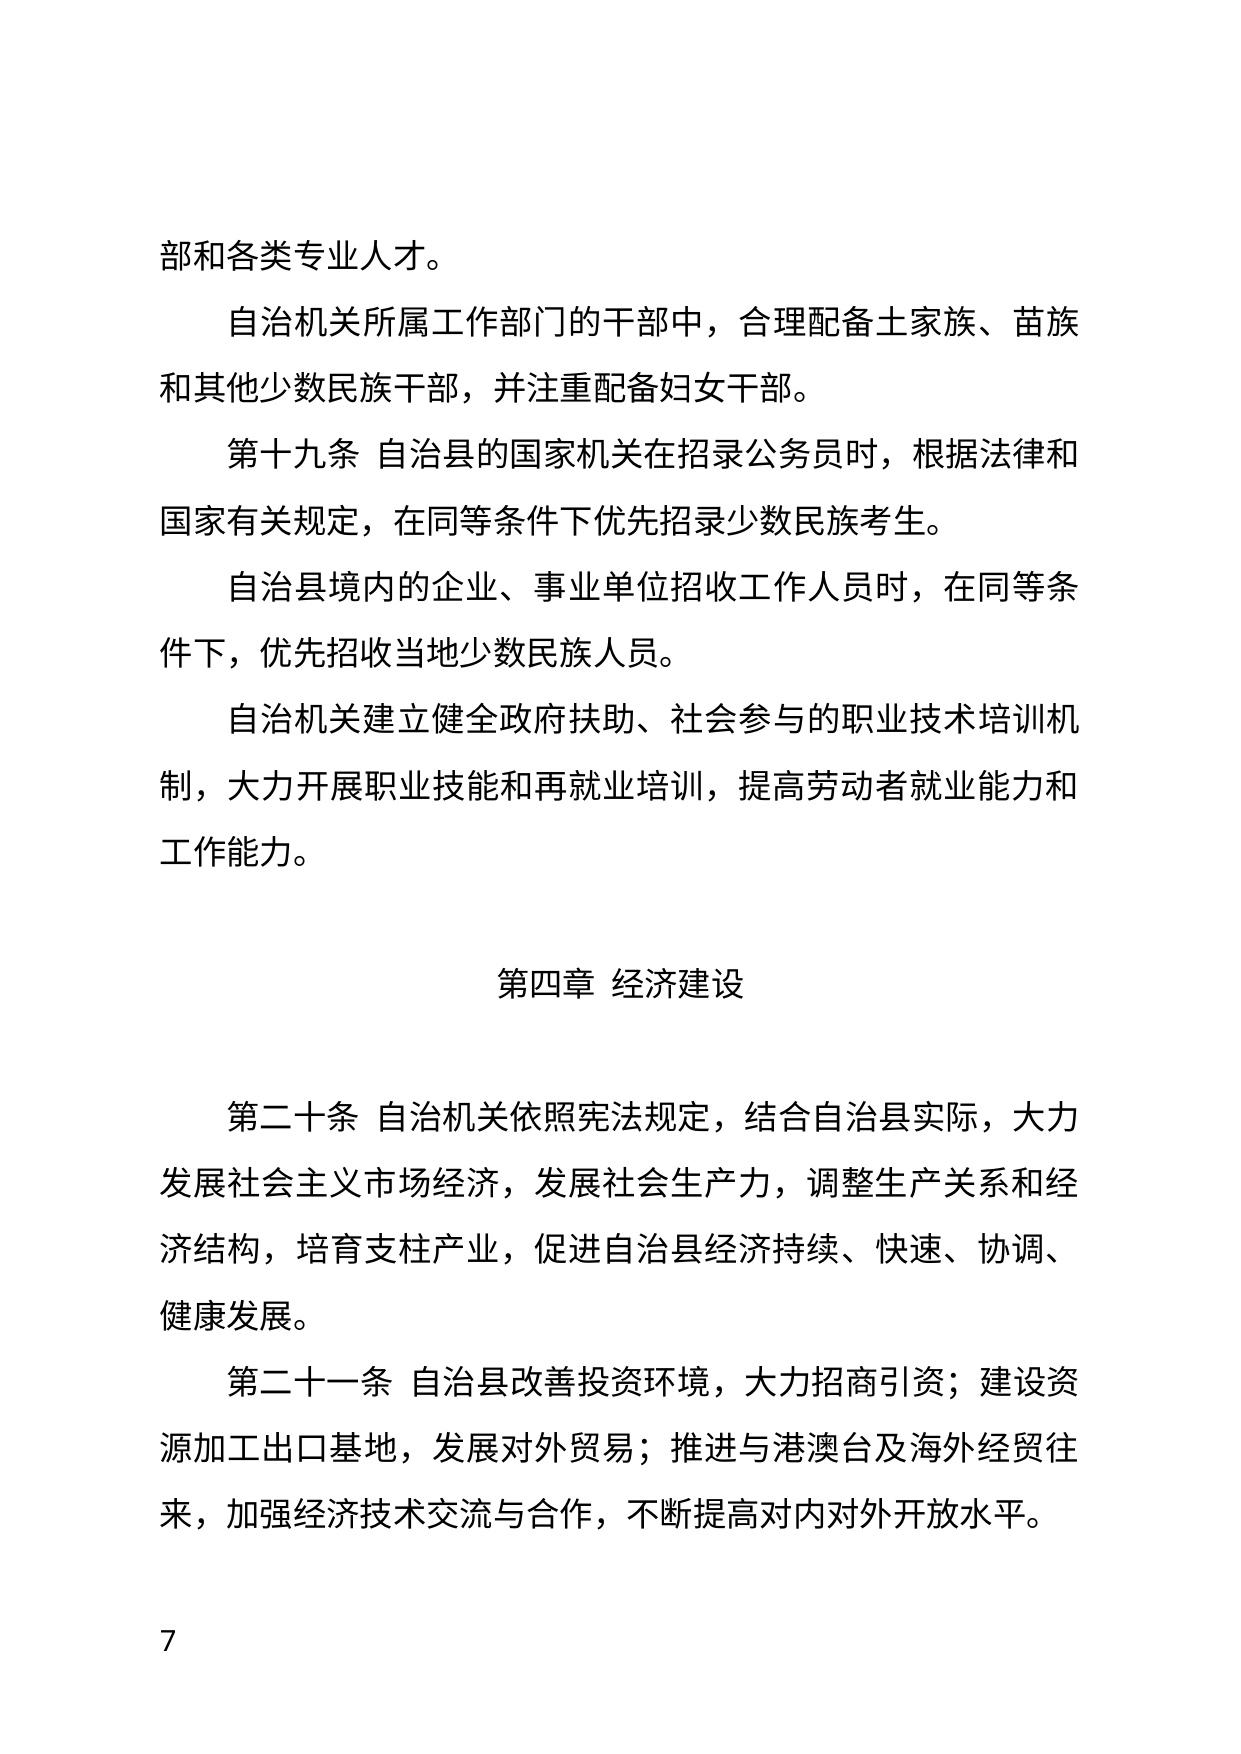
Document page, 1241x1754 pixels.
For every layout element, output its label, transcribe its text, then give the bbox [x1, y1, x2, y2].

text 第十九条 自治县的国家机关在招录公务员时，根据法律和国家有关规定，在同等条件下优先招录少数民族考生。 [159, 419, 1081, 552]
text 自治县境内的企业、事业单位招收工作人员时，在同等条件下，优先招收当地少数民族人员。 [159, 552, 1081, 684]
text 自治机关所属工作部门的干部中，合理配备土家族、苗族和其他少数民族干部，并注重配备妇女干部。 [159, 287, 1081, 419]
text 第二十一条 自治县改善投资环境，大力招商引资；建设资源加工出口基地，发展对外贸易；推进与港澳台及海外经贸往来，加强经济技术交流与合作，不断提高对内对外开放水平。 [159, 1347, 1081, 1545]
text 自治机关建立健全政府扶助、社会参与的职业技术培训机制，大力开展职业技能和再就业培训，提高劳动者就业能力和工作能力。 [159, 684, 1081, 883]
text 第二十条 自治机关依照宪法规定，结合自治县实际，大力发展社会主义市场经济，发展社会生产力，调整生产关系和经济结构，培育支柱产业，促进自治县经济持续、快速、协调、健康发展。 [159, 1082, 1081, 1347]
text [159, 220, 1081, 287]
text 第四章 经济建设 [159, 949, 1081, 1015]
